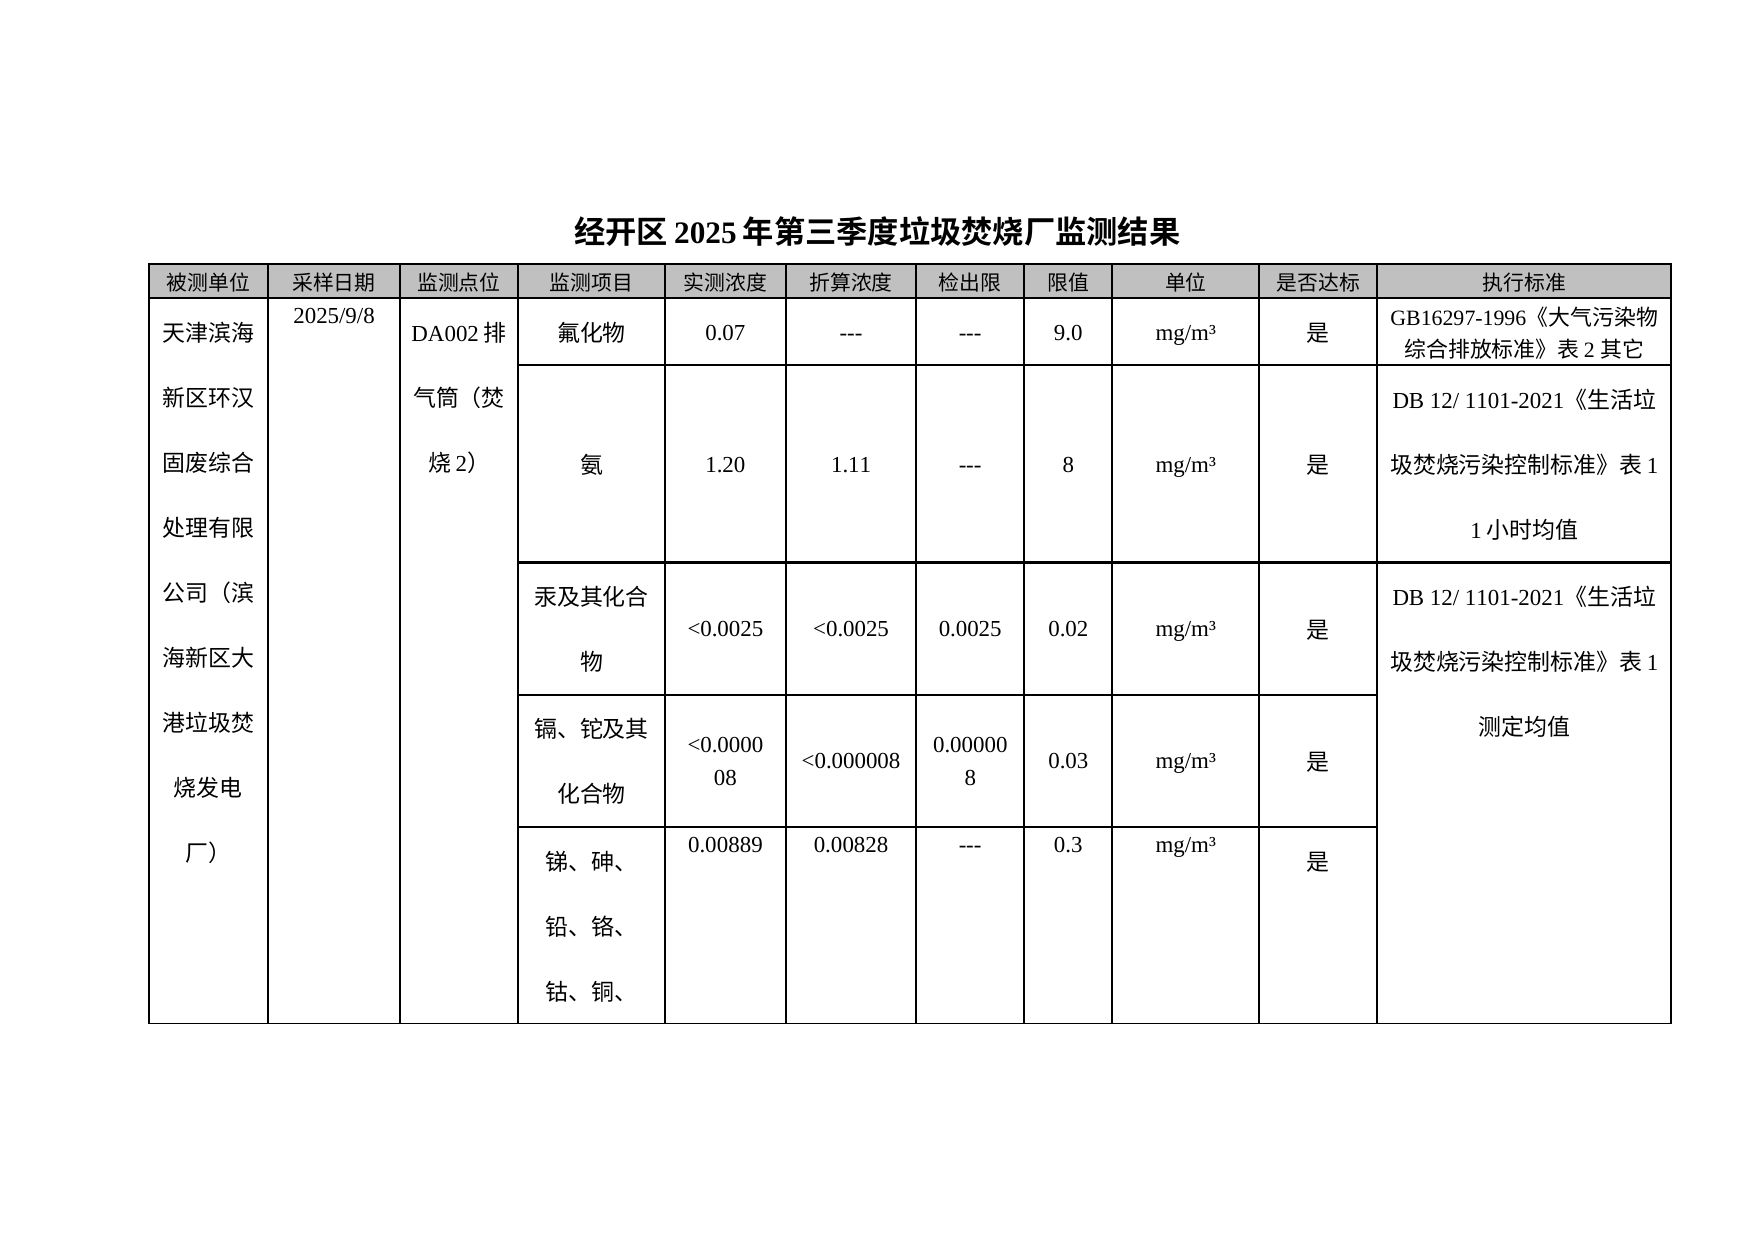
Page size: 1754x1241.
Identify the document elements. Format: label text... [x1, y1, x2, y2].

table_cell mg/m³ [1113, 828, 1258, 1023]
table_cell 氨 [519, 366, 664, 561]
table_cell <0.000008 [787, 696, 915, 826]
table_cell DB 12/ 1101-2021《生活垃圾焚烧污染控制标准》表1 测定均值 [1378, 564, 1670, 1023]
table_cell 氟化物 [519, 299, 664, 364]
table_header 检出限 [917, 265, 1023, 297]
table_cell mg/m³ [1113, 299, 1258, 364]
table_cell <0.000008 [666, 696, 785, 826]
table_cell 0.00828 [787, 828, 915, 1023]
table_cell 9.0 [1025, 299, 1111, 364]
table_cell 天津滨海新区环汉固废综合处理有限公司（滨海新区大港垃圾焚烧发电厂） [150, 299, 267, 1023]
table_cell mg/m³ [1113, 696, 1258, 826]
table_cell GB16297-1996《大气污染物综合排放标准》表2 其它 [1378, 299, 1670, 364]
table_cell mg/m³ [1113, 564, 1258, 693]
table_cell 1.11 [787, 366, 915, 561]
table_cell 0.3 [1025, 828, 1111, 1023]
table_cell 0.02 [1025, 564, 1111, 693]
table_header 是否达标 [1260, 265, 1376, 297]
table_cell --- [917, 299, 1023, 364]
table_cell 0.00889 [666, 828, 785, 1023]
table_cell 是 [1260, 564, 1376, 693]
table_header 执行标准 [1378, 265, 1670, 297]
table_header 监测点位 [401, 265, 517, 297]
table_cell <0.0025 [666, 564, 785, 693]
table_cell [519, 828, 664, 1023]
table_cell 0.0025 [917, 564, 1023, 693]
table_cell 1.20 [666, 366, 785, 561]
table_cell --- [917, 366, 1023, 561]
table_cell --- [917, 828, 1023, 1023]
table_cell 镉、铊及其化合物 [519, 696, 664, 826]
table_cell 是 [1260, 366, 1376, 561]
table_header 被测单位 [150, 265, 267, 297]
table_header 实测浓度 [666, 265, 785, 297]
table_cell --- [787, 299, 915, 364]
table_cell <0.0025 [787, 564, 915, 693]
table_header 单位 [1113, 265, 1258, 297]
table_cell 0.07 [666, 299, 785, 364]
table_cell DA002排气筒（焚烧2） [401, 299, 517, 1023]
table_header 监测项目 [519, 265, 664, 297]
table_cell 8 [1025, 366, 1111, 561]
table_cell DB 12/ 1101-2021《生活垃圾焚烧污染控制标准》表1 1小时均值 [1378, 366, 1670, 561]
table_cell 汞及其化合物 [519, 564, 664, 693]
table_cell 0.03 [1025, 696, 1111, 826]
table_header 折算浓度 [787, 265, 915, 297]
table_header 限值 [1025, 265, 1111, 297]
text 经开区2025年第三季度垃圾焚烧厂监测结果 [150, 198, 1604, 263]
table_header 采样日期 [269, 265, 399, 297]
table_cell 是 [1260, 696, 1376, 826]
table_cell 是 [1260, 299, 1376, 364]
table_cell 0.000008 [917, 696, 1023, 826]
table_cell mg/m³ [1113, 366, 1258, 561]
table_cell 2025/9/8 [269, 299, 399, 1023]
table_cell 是 [1260, 828, 1376, 1023]
